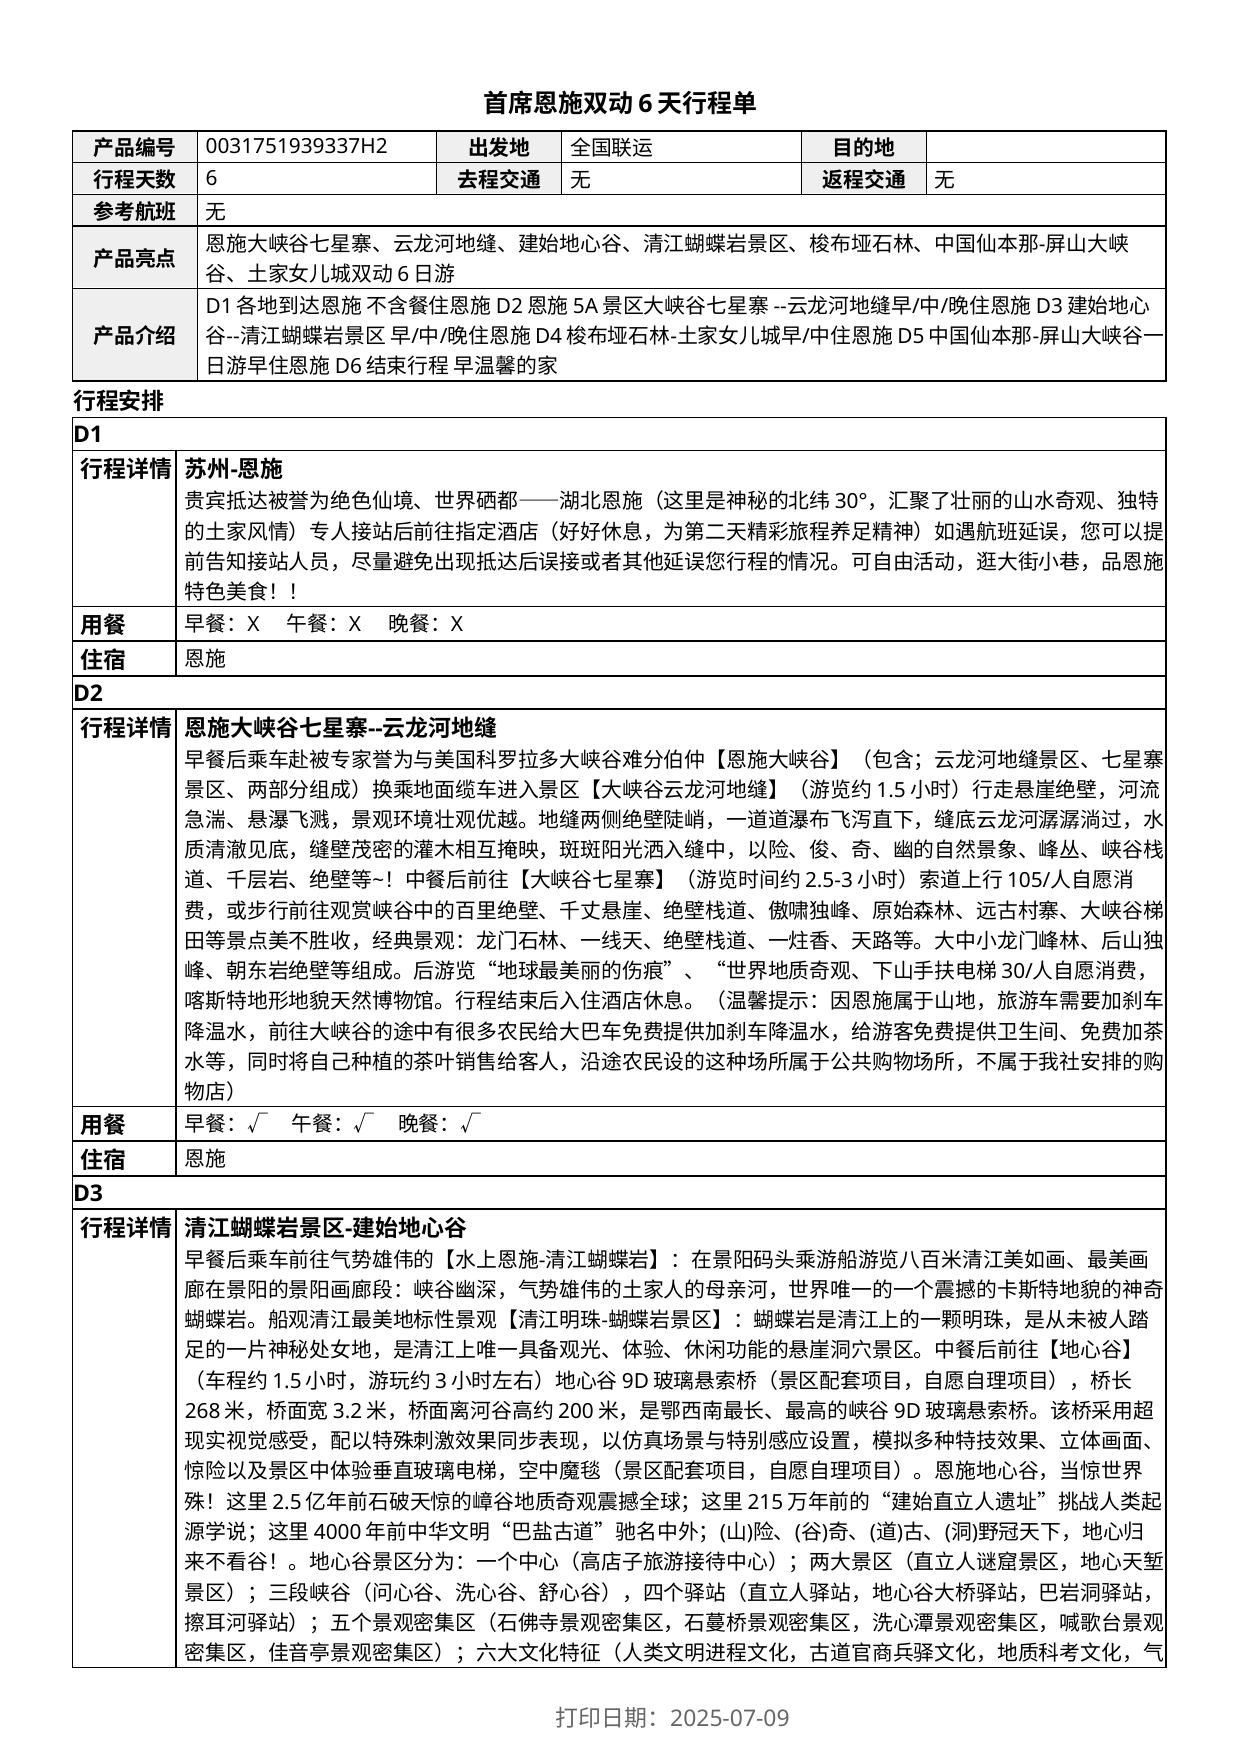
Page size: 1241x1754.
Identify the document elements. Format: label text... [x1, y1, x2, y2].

table_cell D3 [73, 1177, 1165, 1208]
table_cell 早餐：X 午餐：X 晚餐：X [177, 607, 1165, 640]
table_cell 恩施 [177, 642, 1165, 675]
text 行程安排 [73, 383, 1167, 416]
table_cell D1 [198, 289, 1165, 380]
table_header 全国联运 [562, 132, 801, 162]
table_cell 住宿 [73, 642, 175, 675]
table_header D1 [73, 418, 1165, 450]
table_cell 返程交通 [802, 163, 926, 193]
table_header 目的地 [802, 132, 926, 162]
table_header 产品编号 [73, 132, 197, 162]
table_cell 6 [198, 163, 436, 193]
table_cell 早餐：√ 午餐：√ 晚餐：√ [177, 1107, 1165, 1140]
table_cell 恩施大峡谷七星寨、云龙河地缝、建始地心谷、清江蝴蝶岩景区、梭布垭石林、中国仙本那-屏山大峡谷、土家女儿城双动6日游 [198, 227, 1165, 287]
table_cell 去程交通 [437, 163, 561, 193]
text 首席恩施双动6天行程单 [73, 83, 1167, 119]
table_header 出发地 [437, 132, 561, 162]
table_cell 参考航班 [73, 195, 197, 225]
table_cell 产品介绍 [73, 289, 197, 380]
table_cell 用餐 [73, 1107, 175, 1140]
table_cell 行程天数 [73, 163, 197, 193]
table_cell 住宿 [73, 1142, 175, 1175]
table_cell 产品亮点 [73, 227, 197, 287]
table_cell 苏州-恩施 贵宾抵达被誉为绝色仙境、世界硒都——湖北恩施（这里是神秘的北纬30°，汇聚了壮丽的山水奇观、独特的土家风情）专人接站后前往指定酒店（好好休息，为第二天精彩旅程养足精神）如遇航班延误，您可以提前告知接站人员，尽量避免出现抵达后误接或者其他延误您行程的情况。可自由活动，逛大街小巷，品恩施特色美食！！ [177, 451, 1165, 606]
table_cell 用餐 [73, 607, 175, 640]
table_cell 恩施 [177, 1142, 1165, 1175]
table_cell D2 [73, 677, 1165, 708]
table_cell 无 [927, 163, 1165, 193]
table_cell 无 [198, 195, 1165, 225]
table_cell 行程详情 [73, 710, 175, 1106]
table_cell 行程详情 [73, 1210, 175, 1666]
table_header [927, 132, 1165, 162]
table_header 0031751939337H2 [198, 132, 436, 162]
table_cell 行程详情 [73, 451, 175, 606]
table_cell 恩施大峡谷七星寨--云龙河地缝 早餐后乘车赴被专家誉为与美国科罗拉多大峡谷难分伯仲【恩施大峡谷】（包含；云龙河地缝景区、七星寨景区、两部分组成）换乘地面缆车进入景区【大峡谷云龙河地缝】（游览约1.5小时）行走悬崖绝壁，河流急湍、悬瀑飞溅，景观环境壮观优越。地缝两侧绝壁陡峭，一道道瀑布飞泻直下，缝底云龙河潺潺淌过，水质清澈见底，缝壁茂密的灌木相互掩映，斑斑阳光洒入缝中，以险、俊、奇、幽的自然景象、峰丛、峡谷栈道、千层岩、绝壁等~！ [177, 710, 1165, 1106]
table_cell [177, 1210, 1165, 1666]
table_cell 无 [562, 163, 801, 193]
